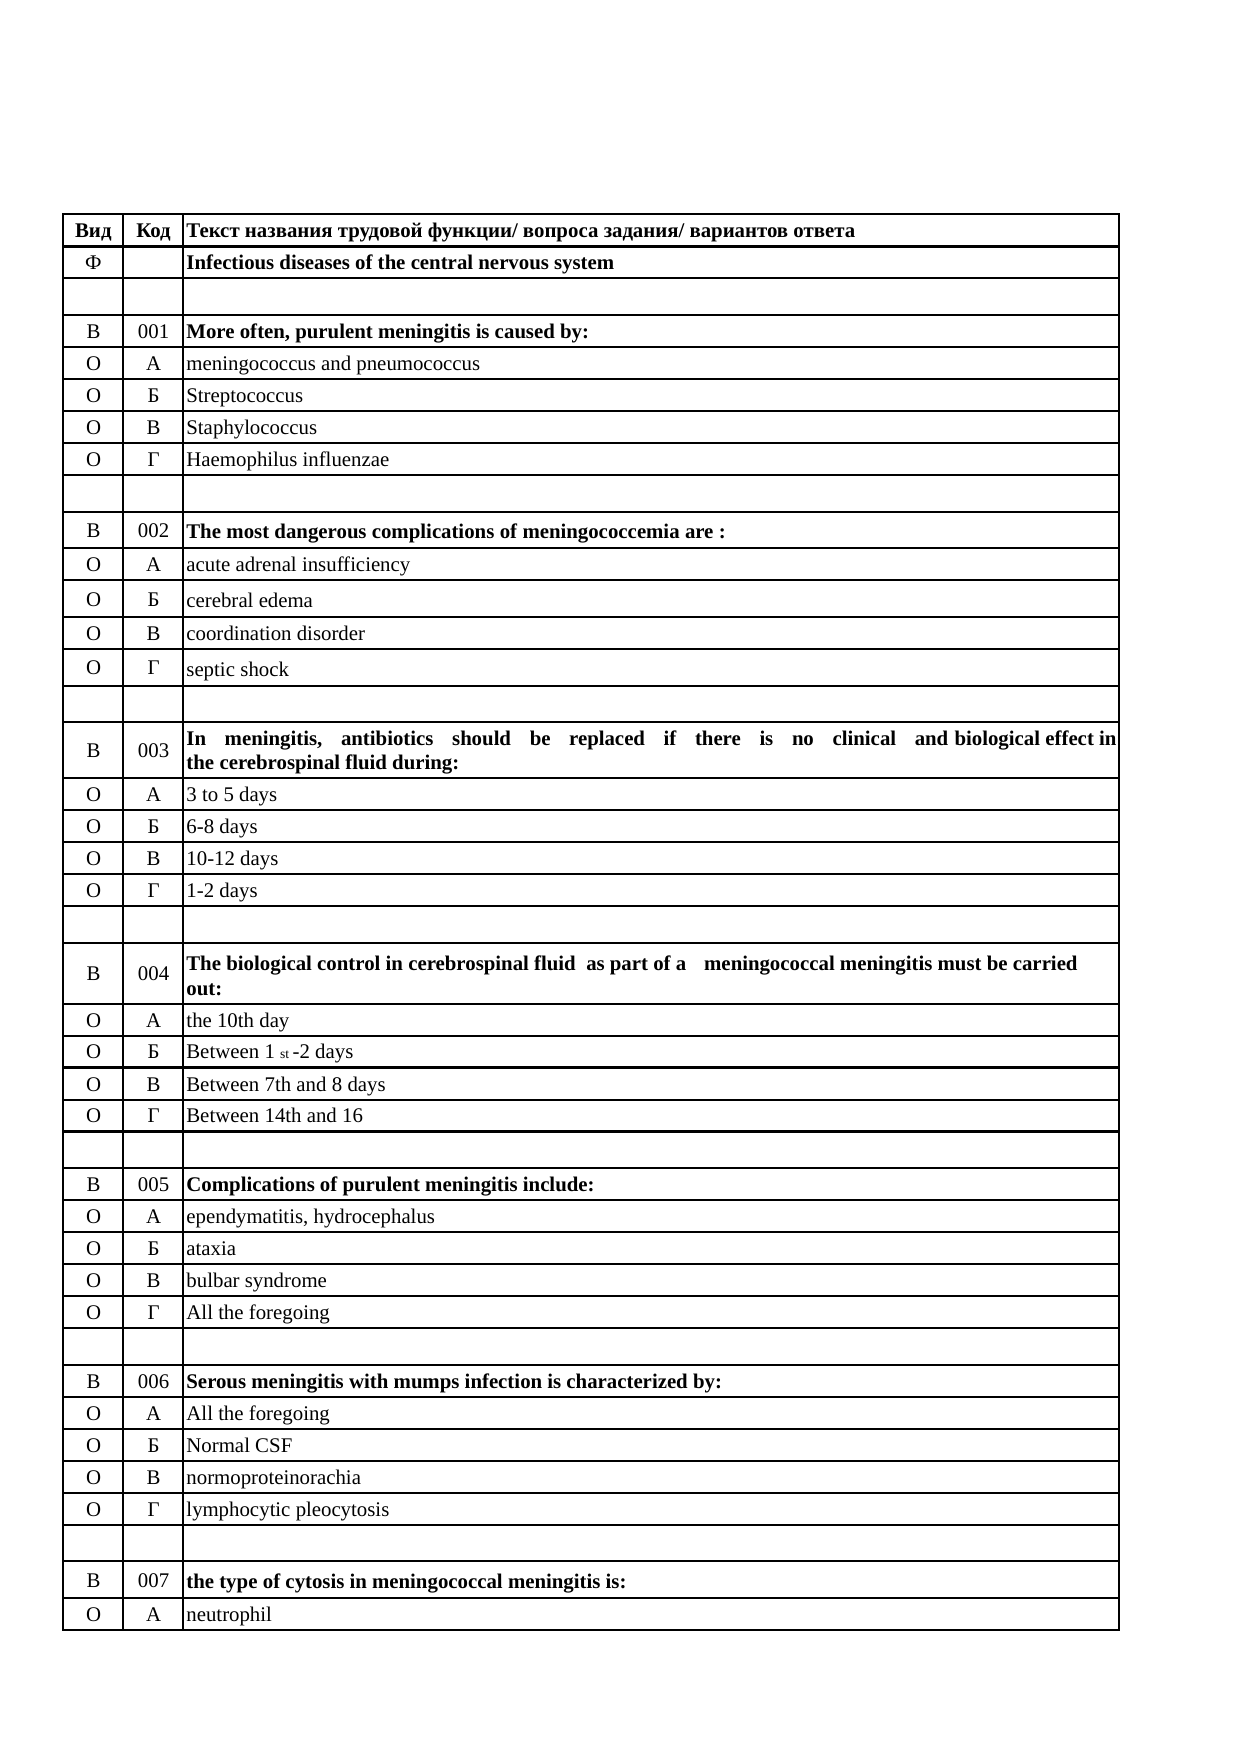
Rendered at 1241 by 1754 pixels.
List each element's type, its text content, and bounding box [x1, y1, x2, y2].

table_cell О [64, 581, 122, 616]
table_cell Between 7th and 8 days [184, 1069, 1118, 1098]
table_cell А [124, 1599, 182, 1629]
table_cell О [64, 779, 122, 809]
table_cell О [64, 843, 122, 873]
table_cell [124, 279, 182, 314]
table_cell septic shock [184, 650, 1118, 684]
table_cell In meningitis, antibiotics should be replaced if there is no clinical and biological effect in the cerebrospinal fluid during: [184, 723, 1118, 777]
table_cell [124, 687, 182, 721]
table_cell О [64, 1599, 122, 1629]
table_cell Serous meningitis with mumps infection is characterized by: [184, 1366, 1118, 1396]
table_cell Б [124, 811, 182, 841]
table_cell 007 [124, 1562, 182, 1597]
table_cell О [64, 444, 122, 474]
table_cell В [64, 1562, 122, 1597]
table_cell Б [124, 1430, 182, 1459]
table_cell [184, 907, 1118, 942]
table_cell А [124, 549, 182, 579]
table_cell Normal CSF [184, 1430, 1118, 1459]
table_cell А [124, 348, 182, 378]
table_cell neutrophil [184, 1599, 1118, 1629]
table_cell В [124, 843, 182, 873]
table_cell All the foregoing [184, 1297, 1118, 1327]
table_cell Staphylococcus [184, 412, 1118, 442]
table_cell А [124, 1201, 182, 1231]
table_cell В [64, 723, 122, 777]
table_cell 006 [124, 1366, 182, 1396]
table_cell О [64, 1233, 122, 1263]
table_cell О [64, 1201, 122, 1231]
table_cell Б [124, 380, 182, 410]
table_cell В [124, 618, 182, 648]
table_cell meningococcus and pneumococcus [184, 348, 1118, 378]
table_cell В [124, 1265, 182, 1295]
table_cell [124, 476, 182, 511]
table_cell О [64, 1101, 122, 1130]
table_cell А [124, 1005, 182, 1034]
table_cell 005 [124, 1169, 182, 1199]
table_cell Б [124, 1233, 182, 1263]
table_cell lymphocytic pleocytosis [184, 1494, 1118, 1523]
table_cell Г [124, 1297, 182, 1327]
table_cell В [124, 412, 182, 442]
table_cell Ф [64, 248, 122, 277]
table_cell Complications of purulent meningitis include: [184, 1169, 1118, 1199]
table_cell А [124, 779, 182, 809]
table_cell 6-8 days [184, 811, 1118, 841]
table_cell В [64, 316, 122, 346]
table_cell О [64, 348, 122, 378]
table_cell Б [124, 1037, 182, 1066]
table_cell [184, 1526, 1118, 1560]
table_cell В [124, 1462, 182, 1492]
table_cell 1-2 days [184, 875, 1118, 905]
table_cell ataxia [184, 1233, 1118, 1263]
table_cell О [64, 1005, 122, 1034]
table_cell 002 [124, 513, 182, 547]
table_cell Г [124, 650, 182, 684]
table_cell [184, 687, 1118, 721]
table_cell О [64, 1494, 122, 1523]
table_cell О [64, 811, 122, 841]
table_cell ependymatitis, hydrocephalus [184, 1201, 1118, 1231]
table_cell А [124, 1398, 182, 1428]
table_cell О [64, 380, 122, 410]
table_cell All the foregoing [184, 1398, 1118, 1428]
table_cell [124, 248, 182, 277]
table_cell В [64, 944, 122, 1002]
table_cell [64, 687, 122, 721]
table_cell В [64, 1366, 122, 1396]
table_cell Б [124, 581, 182, 616]
table_cell О [64, 650, 122, 684]
table_cell [124, 1329, 182, 1364]
table_cell More often, purulent meningitis is caused by: [184, 316, 1118, 346]
table_cell В [124, 1069, 182, 1098]
table_cell Г [124, 1494, 182, 1523]
table_cell 3 to 5 days [184, 779, 1118, 809]
table_cell [124, 907, 182, 942]
table_header Текст названия трудовой функции/ вопроса задания/ вариантов ответа [184, 215, 1118, 245]
table_cell О [64, 1069, 122, 1098]
table_cell the 10th day [184, 1005, 1118, 1034]
table_cell 10-12 days [184, 843, 1118, 873]
table_cell [124, 1133, 182, 1167]
table_cell В [64, 513, 122, 547]
table_cell [184, 1329, 1118, 1364]
table_cell [64, 476, 122, 511]
table_cell [184, 476, 1118, 511]
table_cell [64, 907, 122, 942]
table_cell The biological control in cerebrospinal fluid as part of a meningococcal meningitis must be carried out: [184, 944, 1118, 1002]
table_cell О [64, 875, 122, 905]
table_cell О [64, 1462, 122, 1492]
table_cell Infectious diseases of the central nervous system [184, 248, 1118, 277]
table_cell Streptococcus [184, 380, 1118, 410]
table_cell О [64, 1430, 122, 1459]
table_cell О [64, 412, 122, 442]
table_cell [184, 1133, 1118, 1167]
table_cell acute adrenal insufficiency [184, 549, 1118, 579]
table_cell О [64, 1037, 122, 1066]
table_cell О [64, 1297, 122, 1327]
table_cell 004 [124, 944, 182, 1002]
table_cell coordination disorder [184, 618, 1118, 648]
table_cell Between 14th and 16 [184, 1101, 1118, 1130]
table_cell [64, 279, 122, 314]
table_cell О [64, 1398, 122, 1428]
table_cell Г [124, 875, 182, 905]
table_cell [64, 1133, 122, 1167]
table_cell Г [124, 1101, 182, 1130]
table_cell [64, 1526, 122, 1560]
table_cell cerebral edema [184, 581, 1118, 616]
table_cell bulbar syndrome [184, 1265, 1118, 1295]
table_cell О [64, 618, 122, 648]
table_header Код [124, 215, 182, 245]
table_cell The most dangerous complications of meningococcemia are : [184, 513, 1118, 547]
table_cell normoproteinorachia [184, 1462, 1118, 1492]
table_cell Between 1 st -2 days [184, 1037, 1118, 1066]
table_header Вид [64, 215, 122, 245]
table_cell 001 [124, 316, 182, 346]
table_cell [124, 1526, 182, 1560]
table_cell Haemophilus influenzae [184, 444, 1118, 474]
table_cell 003 [124, 723, 182, 777]
table_cell the type of cytosis in meningococcal meningitis is: [184, 1562, 1118, 1597]
table_cell О [64, 549, 122, 579]
table_cell [184, 279, 1118, 314]
table_cell О [64, 1265, 122, 1295]
table_cell Г [124, 444, 182, 474]
table_cell В [64, 1169, 122, 1199]
table_cell [64, 1329, 122, 1364]
